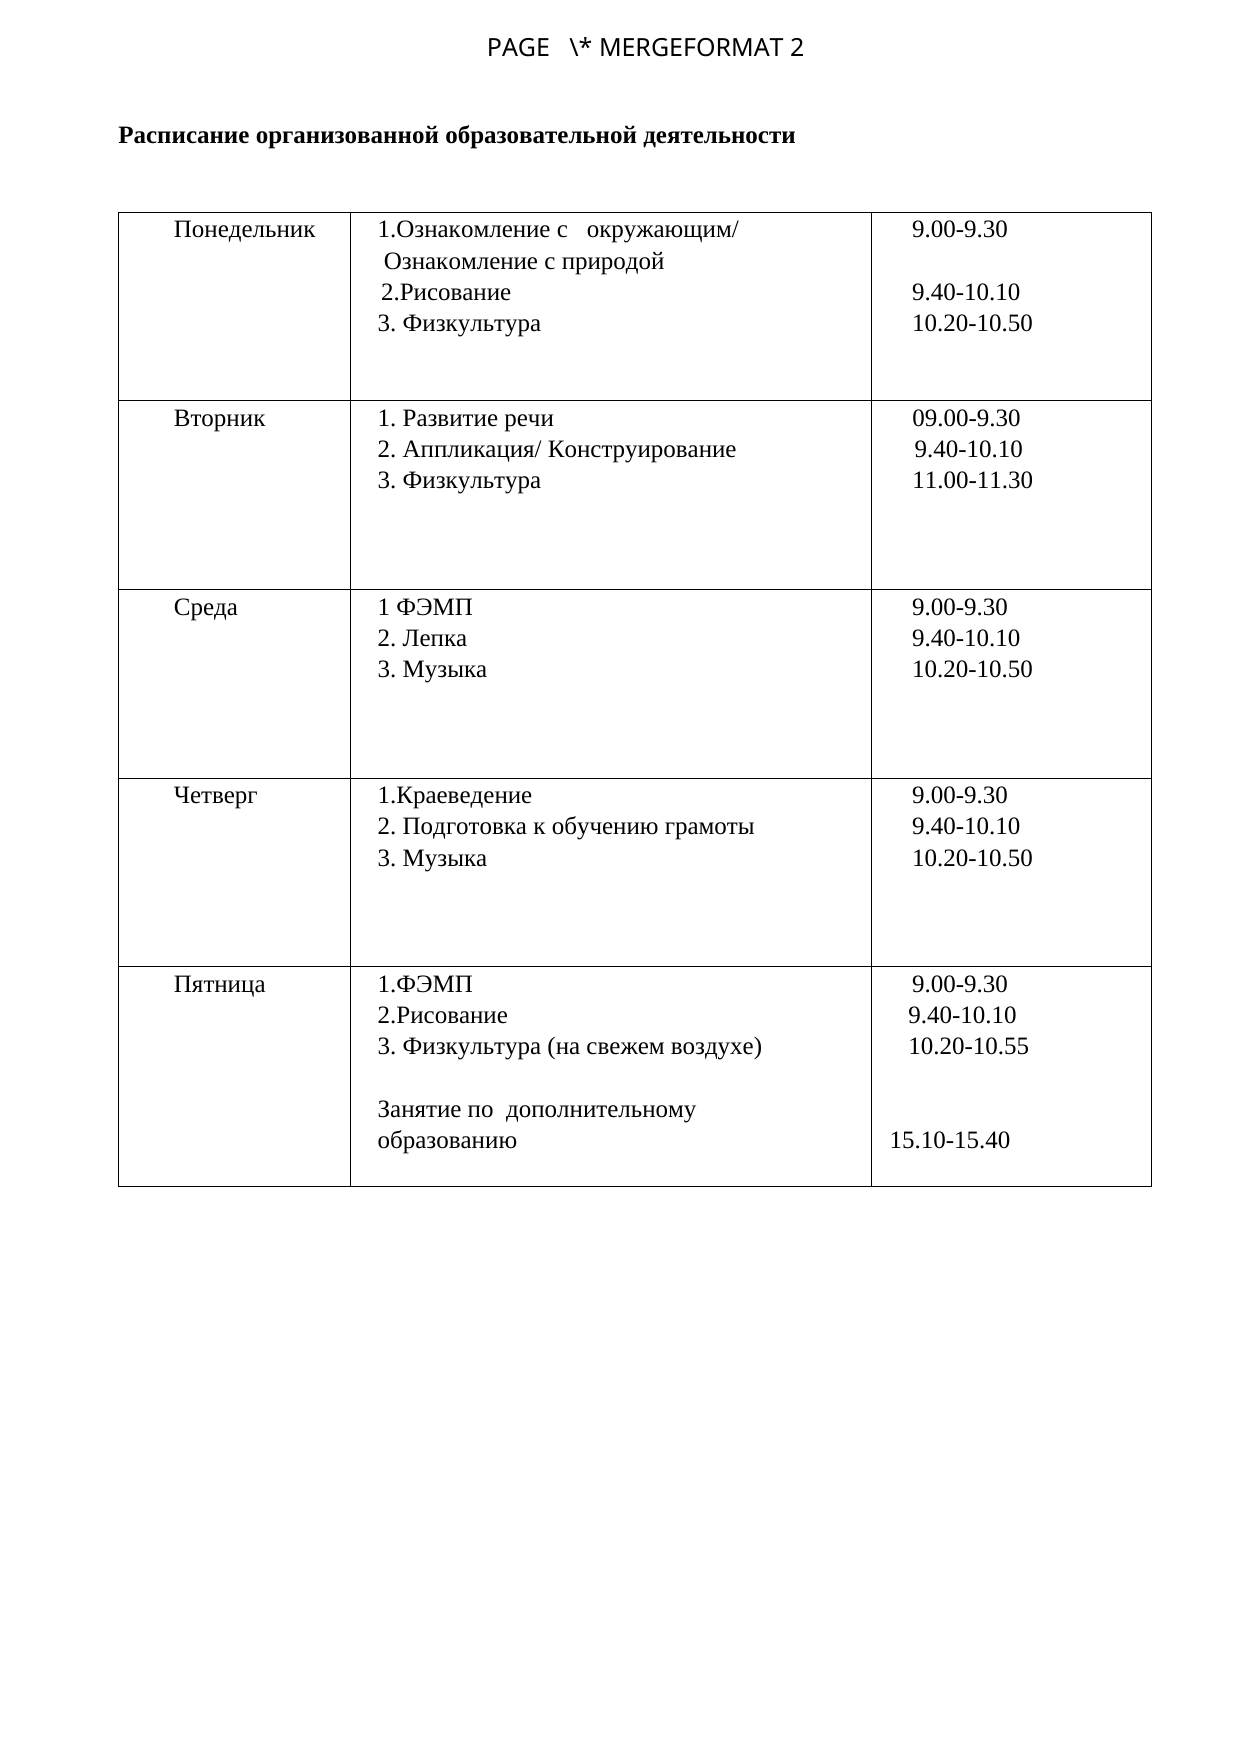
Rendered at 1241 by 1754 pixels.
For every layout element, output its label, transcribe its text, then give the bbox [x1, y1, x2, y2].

table_cell 1 ФЭМП 2. Лепка 3. Музыка [351, 590, 871, 777]
table_cell 09.00-9.30 9.40-10.10 11.00-11.30 [872, 401, 1151, 589]
table_cell 9.00-9.30 9.40-10.10 10.20-10.50 [872, 590, 1151, 777]
table_cell 1.Краеведение 2. Подготовка к обучению грамоты 3. Музыка [351, 779, 871, 966]
table_header Понедельник [119, 213, 350, 400]
table_header 9.00-9.30 9.40-10.10 10.20-10.50 [872, 213, 1151, 400]
table_cell 1. Развитие речи 2. Аппликация/ Конструирование 3. Физкультура [351, 401, 871, 589]
table_cell 1.ФЭМП 2.Рисование 3. Физкультура (на свежем воздухе) Занятие по дополнительному образованию [351, 967, 871, 1186]
table_cell Пятница [119, 967, 350, 1186]
table_cell Среда [119, 590, 350, 777]
table_cell Четверг [119, 779, 350, 966]
table_cell 9.00-9.30 9.40-10.10 10.20-10.50 [872, 779, 1151, 966]
table_header 1.Ознакомление с окружающим/ Ознакомление с природой 2.Рисование 3. Физкультура [351, 213, 871, 400]
table_cell Вторник [119, 401, 350, 589]
table_cell 9.00-9.30 9.40-10.10 10.20-10.55 15.10-15.40 [872, 967, 1151, 1186]
text Расписание организованной образовательной деятельности [118, 118, 1167, 149]
